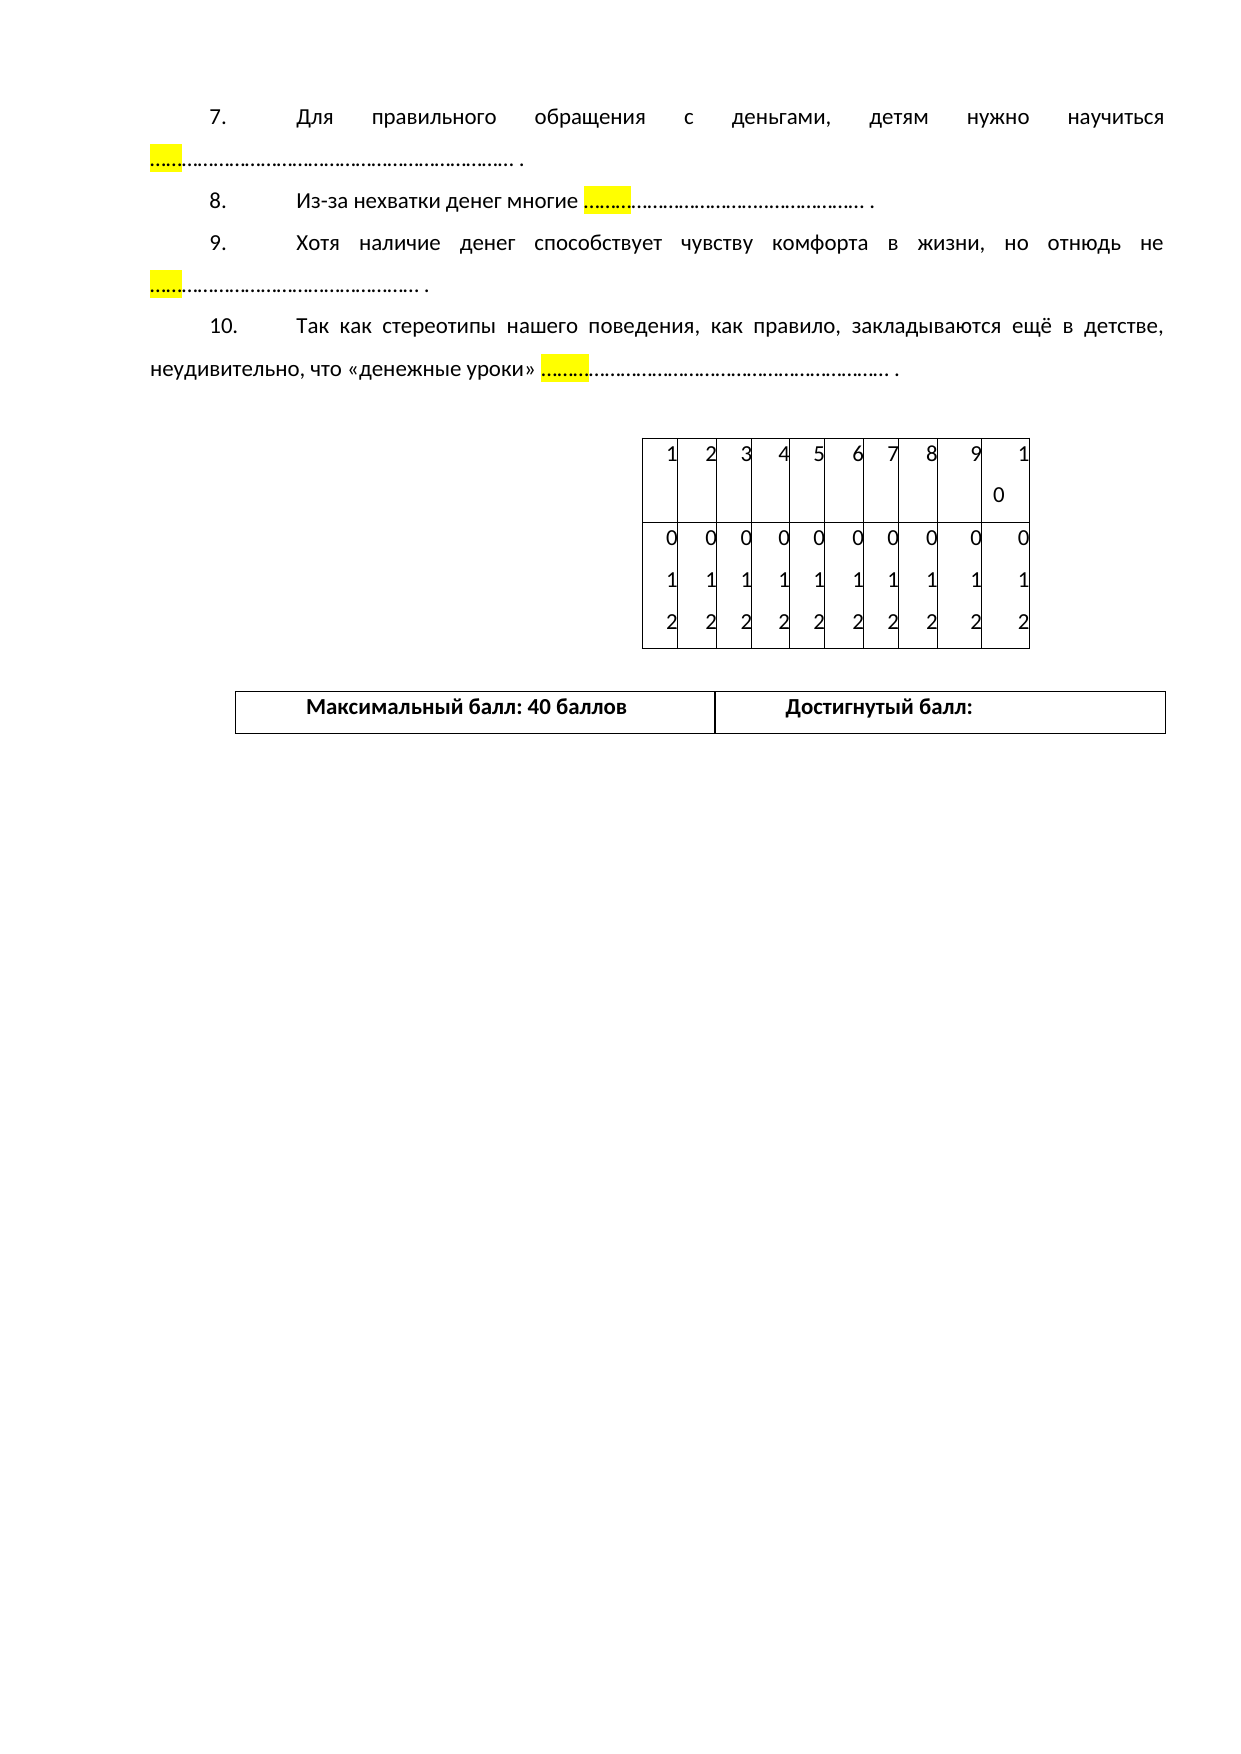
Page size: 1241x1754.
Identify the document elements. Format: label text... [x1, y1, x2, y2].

table_cell 0 1 2 [717, 523, 751, 648]
table_cell 0 1 2 [982, 523, 1029, 648]
table_header 4 [752, 439, 789, 522]
table_cell 0 1 2 [678, 523, 716, 648]
table_cell 0 1 2 [752, 523, 789, 648]
table_header 9 [938, 439, 981, 522]
table_header 2 [678, 439, 716, 522]
table_header 3 [717, 439, 751, 522]
table_header 7 [864, 439, 898, 522]
list Из-за нехватки денег многие ……………………………..……………… . [631, 186, 1165, 214]
table_header 1 [643, 439, 677, 522]
table_cell 0 1 2 [938, 523, 981, 648]
table_cell 0 1 2 [825, 523, 863, 648]
table_header 10 [982, 439, 1029, 522]
table_header Достигнутый балл: [716, 692, 1165, 733]
list Для правильного обращения с деньгами, детям нужно научиться …………………………………………………………… . [150, 102, 1165, 172]
table_header Максимальный балл: 40 баллов [236, 692, 714, 733]
table_cell 0 1 2 [864, 523, 898, 648]
table_header 6 [825, 439, 863, 522]
table_header 5 [790, 439, 824, 522]
table_cell 0 1 2 [643, 523, 677, 648]
list Из-за нехватки денег многие ……………………………..……………… . [150, 186, 584, 214]
list Хотя наличие денег способствует чувству комфорта в жизни, но отнюдь не …………………………………………… . [150, 228, 1165, 298]
list Так как стереотипы нашего поведения, как правило, закладываются ещё в детстве, неудивительно, что «денежные уроки» ………………………………………………………… . [150, 312, 1165, 382]
table_cell 0 1 2 [790, 523, 824, 648]
table_header 8 [899, 439, 937, 522]
table_cell 0 1 2 [899, 523, 937, 648]
